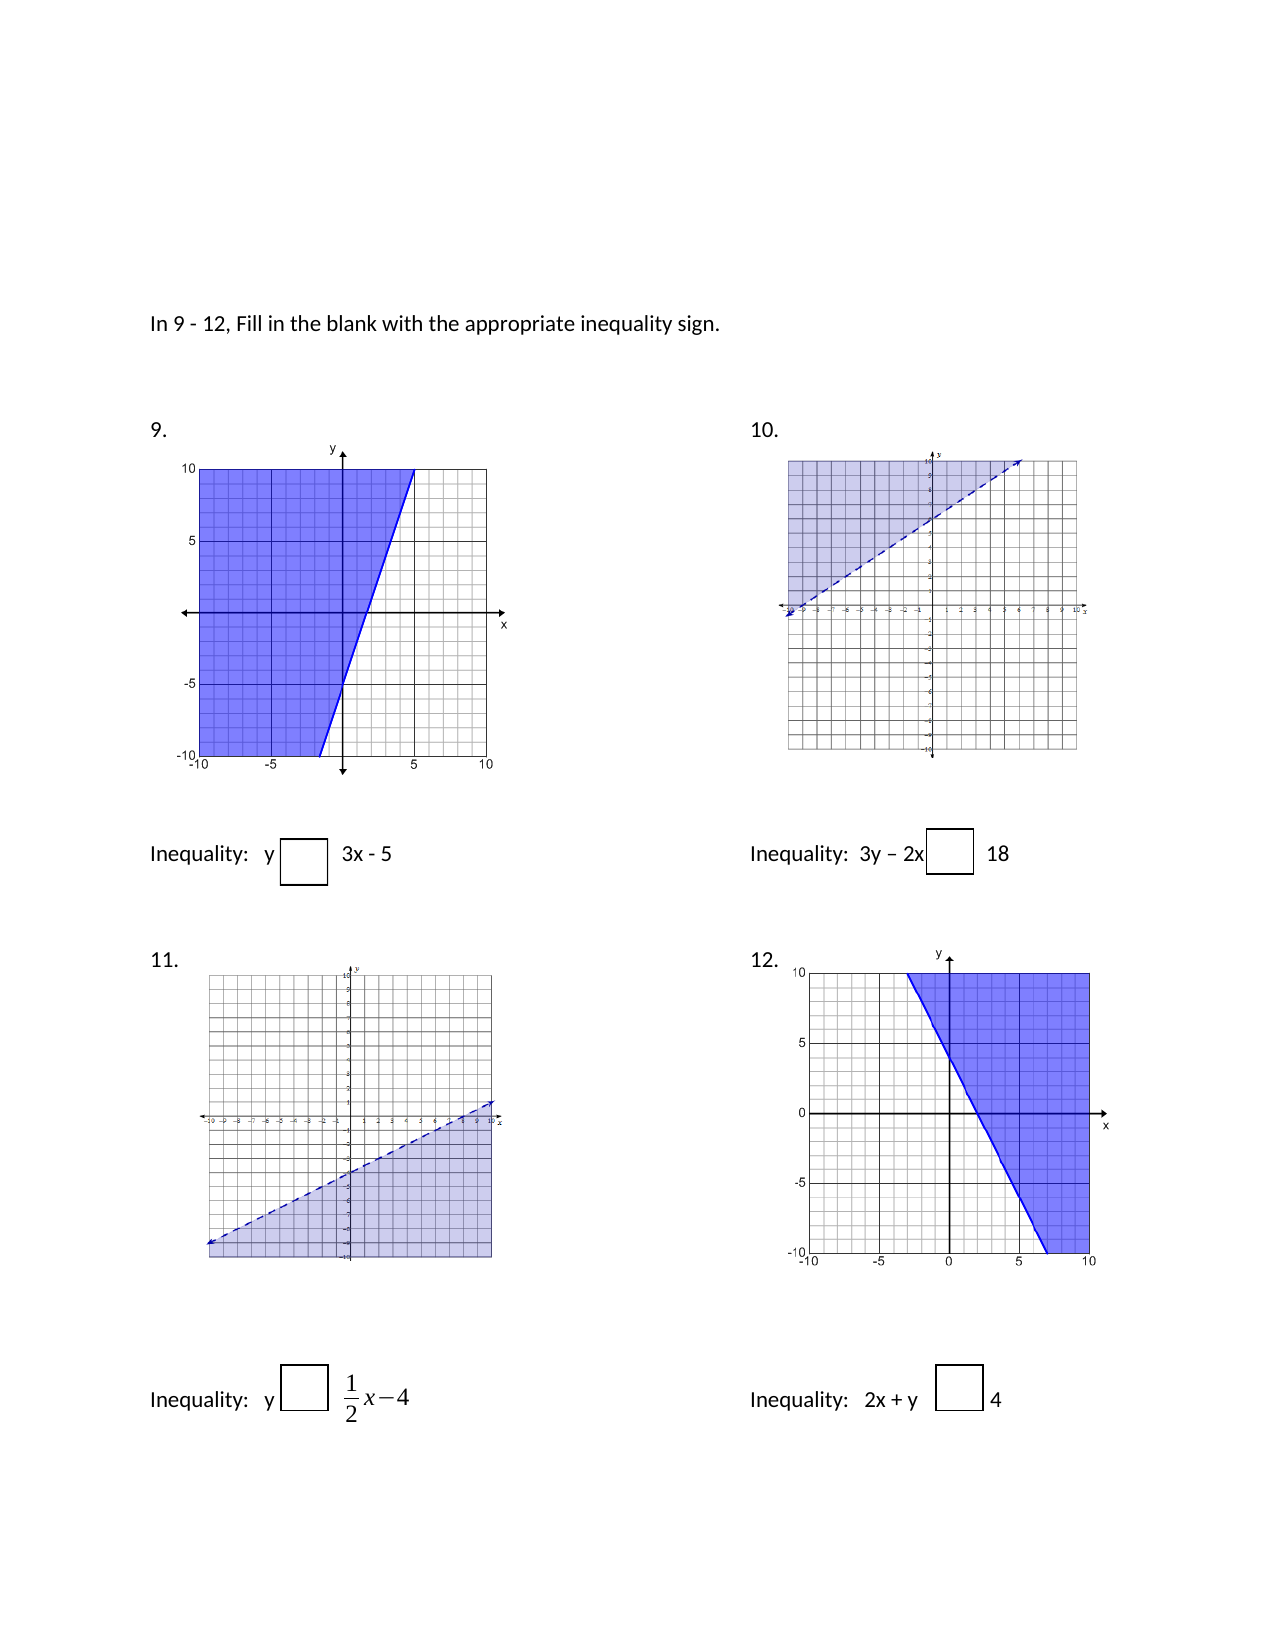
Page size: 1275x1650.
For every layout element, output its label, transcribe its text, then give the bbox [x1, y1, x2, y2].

text Inequality: y Inequality: 2x + y 4 [150, 1369, 1125, 1428]
text Inequality: y 3x - 5 Inequality: 3y – 2x 18 [974, 839, 1125, 867]
picture [279, 867, 329, 886]
picture [762, 926, 1135, 1299]
text 9. 10. [150, 415, 1125, 443]
text 11. 12. [150, 945, 1125, 973]
picture [776, 448, 1092, 758]
picture [151, 443, 533, 803]
text Inequality: y 3x - 5 Inequality: 3y – 2x 18 [150, 839, 926, 867]
text In 9 - 12, Fill in the blank with the appropriate inequality sign. [150, 309, 1125, 337]
picture [196, 973, 515, 1261]
